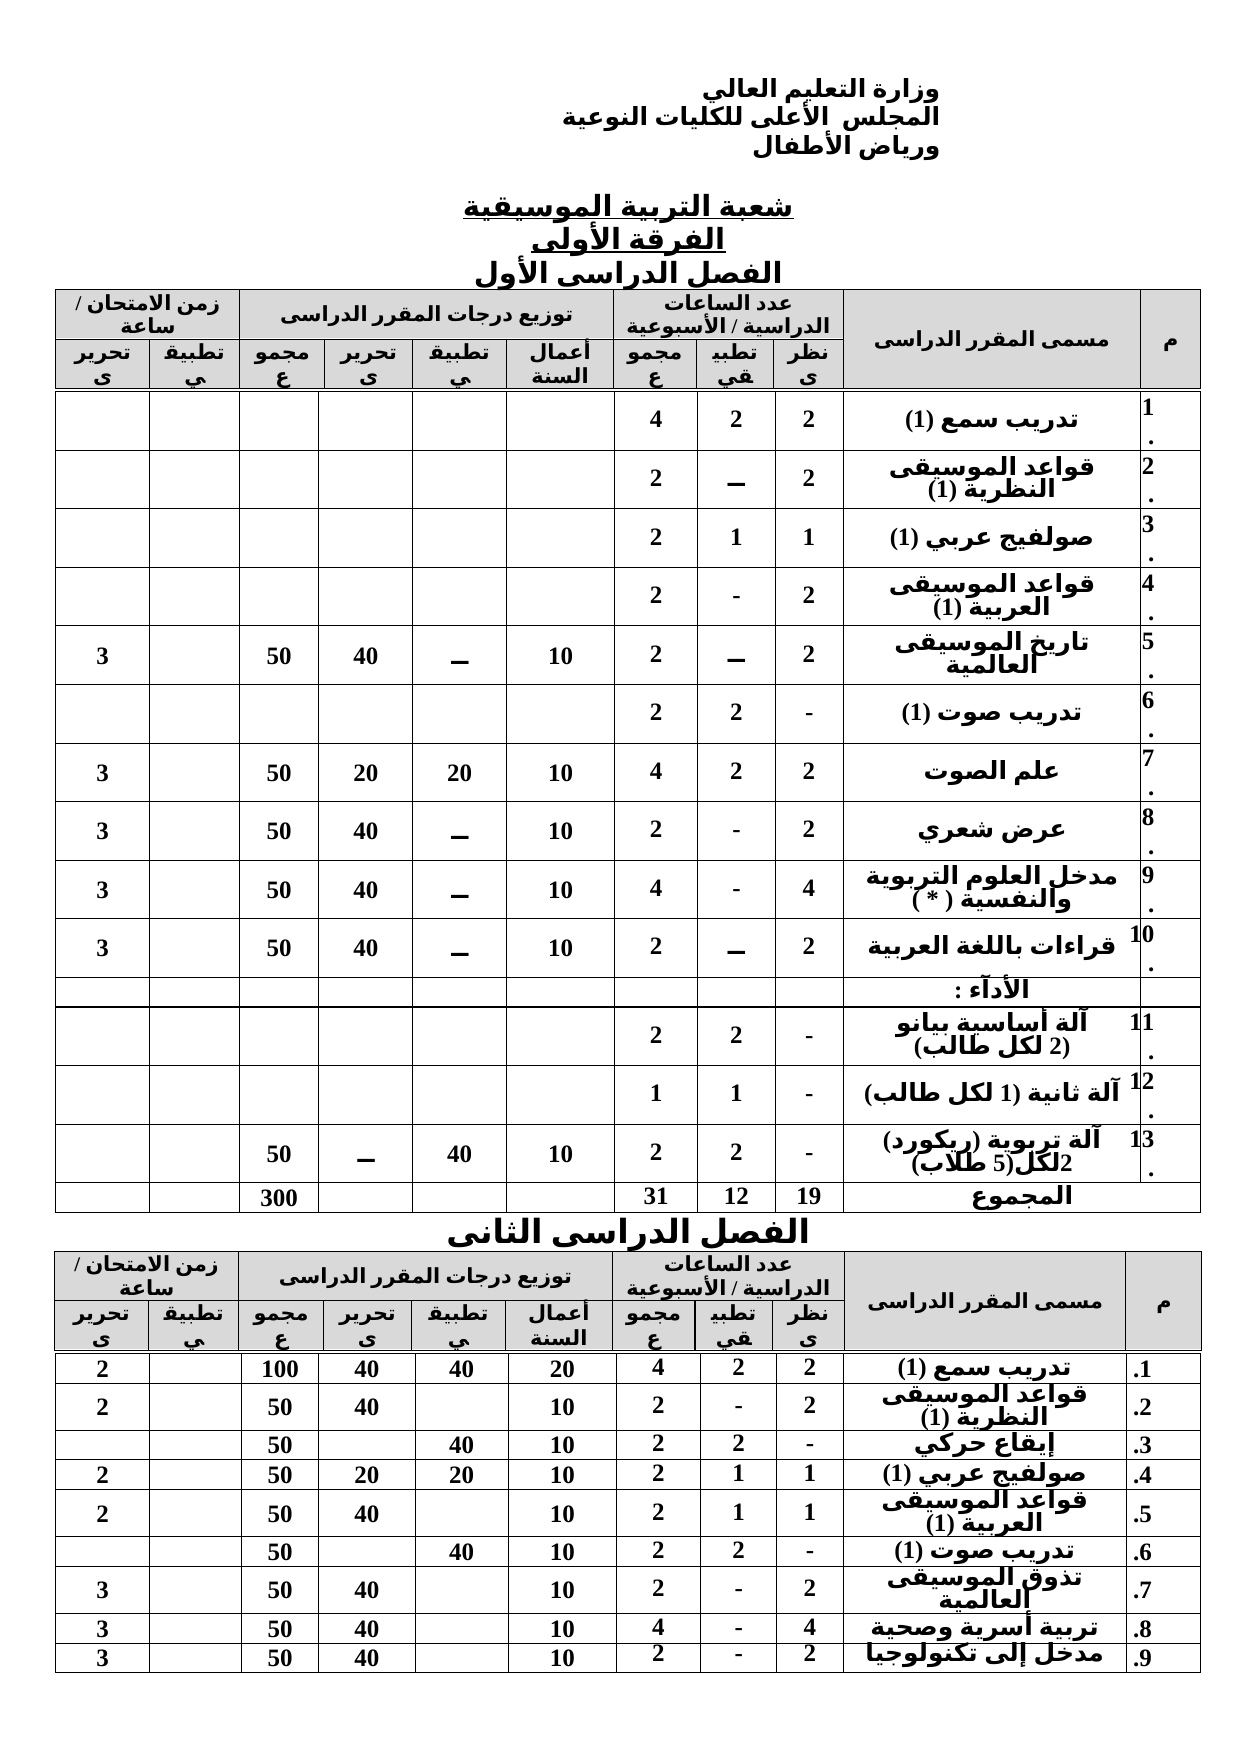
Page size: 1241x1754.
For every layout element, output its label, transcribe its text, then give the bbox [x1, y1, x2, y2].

table_cell [150, 978, 239, 1006]
table_header تدريب سمع (1) [844, 392, 1140, 450]
table_cell 1 [698, 509, 775, 567]
table_cell آلة ثانية (1 لكل طالب) [844, 1066, 1140, 1123]
table_cell [150, 1460, 241, 1489]
table_cell نظرى [774, 340, 843, 388]
table_cell [698, 978, 775, 1006]
text الفرقة الأولى [75, 222, 1181, 256]
table_cell 40 [413, 1125, 506, 1182]
table_header عدد الساعات الدراسية / الأسبوعية [614, 290, 843, 338]
table_cell [150, 802, 239, 859]
table_cell 2 [701, 1431, 776, 1459]
table_cell 4 [617, 1614, 700, 1642]
table_cell 2 [776, 919, 843, 977]
table_cell [1127, 1644, 1200, 1672]
table_header زمن الامتحان / ساعة [56, 290, 239, 338]
table_cell [507, 1066, 614, 1123]
table_cell [240, 1066, 318, 1123]
table_cell تربية أسرية وصحية [844, 1614, 1126, 1642]
table_cell تطبيقي [149, 1301, 238, 1349]
table_cell [150, 626, 239, 684]
table_cell 2 [617, 1537, 700, 1566]
table_cell [1127, 1567, 1200, 1613]
table_cell تدريب صوت (1) [844, 1537, 1126, 1566]
table_cell ــ [413, 861, 506, 918]
table_cell 2 [615, 509, 697, 567]
table_cell [56, 509, 149, 567]
table_cell 4 [615, 861, 697, 918]
table_cell 2 [617, 1460, 700, 1489]
table_header [1127, 1354, 1200, 1383]
table_cell [1141, 978, 1200, 1006]
table_cell 2 [776, 626, 843, 684]
table_cell [56, 1066, 149, 1123]
table_cell [1141, 919, 1200, 977]
table_cell ــ [698, 626, 775, 684]
table_cell 3 [56, 1567, 149, 1613]
table_cell - [698, 802, 775, 859]
table_cell [1141, 744, 1200, 801]
table_cell 50 [240, 744, 318, 801]
table_cell [1127, 1384, 1200, 1429]
table_cell 1 [615, 1066, 697, 1123]
table_cell قواعد الموسيقى العربية (1) [844, 1490, 1126, 1536]
table_cell 50 [242, 1644, 318, 1672]
table_header 40 [319, 1354, 415, 1383]
table_cell [507, 568, 614, 625]
table_cell [56, 1125, 149, 1182]
table_cell 10 [507, 861, 614, 918]
table_cell [240, 978, 318, 1006]
table_cell - [698, 568, 775, 625]
table_cell 1 [701, 1460, 776, 1489]
table_header 20 [509, 1354, 616, 1383]
table_cell 2 [615, 1008, 697, 1065]
table_cell [56, 1537, 149, 1566]
table_cell - [776, 685, 843, 742]
table_cell 3 [56, 861, 149, 918]
table_cell 2 [776, 568, 843, 625]
table_header تدريب سمع (1) [844, 1354, 1126, 1383]
table_cell [240, 451, 318, 508]
table_cell 40 [319, 861, 412, 918]
table_cell [56, 978, 149, 1006]
table_cell 50 [240, 861, 318, 918]
table_cell [416, 1614, 508, 1642]
table_header 4 [615, 392, 697, 450]
table_cell [56, 451, 149, 508]
table_cell [1141, 451, 1200, 508]
table_cell [150, 744, 239, 801]
table_cell صولفيج عربي (1) [844, 509, 1140, 567]
table_cell [150, 1490, 241, 1536]
table_cell [413, 509, 506, 567]
table_cell ــ [413, 919, 506, 977]
table_cell [1141, 802, 1200, 859]
table_cell 4 [615, 744, 697, 801]
table_cell 2 [698, 685, 775, 742]
table_cell [56, 1008, 149, 1065]
table_cell [319, 1537, 415, 1566]
table_cell [150, 1125, 239, 1182]
table_cell [1141, 1066, 1200, 1123]
table_cell عرض شعري [844, 802, 1140, 859]
table_cell [240, 568, 318, 625]
table_cell 300 [240, 1183, 318, 1212]
table_cell [319, 1066, 412, 1123]
table_cell 40 [319, 1490, 415, 1536]
table_cell [1141, 685, 1200, 742]
table_cell 2 [615, 919, 697, 977]
table_cell ــ [319, 1125, 412, 1182]
table_cell [150, 1644, 241, 1672]
table_cell 40 [319, 919, 412, 977]
table_header [507, 392, 614, 450]
table_cell - [776, 1008, 843, 1065]
table_cell 2 [776, 744, 843, 801]
table_cell 3 [56, 744, 149, 801]
table_cell 10 [509, 1460, 616, 1489]
table_cell 40 [416, 1537, 508, 1566]
table_cell [150, 509, 239, 567]
table_cell 2 [615, 1125, 697, 1182]
table_cell قواعد الموسيقى النظرية (1) [844, 451, 1140, 508]
table_header م [1141, 290, 1200, 388]
table_header 2 [698, 392, 775, 450]
table_cell 10 [509, 1537, 616, 1566]
table_cell مجموع [240, 340, 324, 388]
table_cell [150, 919, 239, 977]
table_cell 2 [615, 451, 697, 508]
table_header مسمى المقرر الدراسى [844, 290, 1140, 388]
table_cell [416, 1644, 508, 1672]
table_header 40 [416, 1354, 508, 1383]
table_header م [1126, 1252, 1201, 1349]
table_header [319, 392, 412, 450]
table_cell تطبيقي [150, 340, 239, 388]
table_cell [507, 978, 614, 1006]
table_cell 3 [56, 1614, 149, 1642]
table_cell 3 [56, 919, 149, 977]
table_cell 3 [56, 802, 149, 859]
table_cell تطبيقي [697, 340, 773, 388]
table_cell 12 [698, 1183, 775, 1212]
table_cell - [701, 1567, 776, 1613]
table_cell 10 [507, 626, 614, 684]
table_cell أعمال السنة [507, 340, 613, 388]
text شعبة التربية الموسيقية [75, 189, 1181, 222]
table_cell - [701, 1614, 776, 1642]
table_cell [413, 1066, 506, 1123]
table_header 2 [776, 392, 843, 450]
table_cell [1141, 861, 1200, 918]
table_cell [413, 1008, 506, 1065]
table_cell 2 [617, 1567, 700, 1613]
table_cell 20 [416, 1460, 508, 1489]
table_header [240, 392, 318, 450]
table_cell [1127, 1537, 1200, 1566]
table_cell 2 [698, 744, 775, 801]
table_cell 2 [776, 451, 843, 508]
table_cell 2 [617, 1431, 700, 1459]
table_header 2 [777, 1354, 843, 1383]
table_cell 2 [615, 568, 697, 625]
table_cell آلة أساسية بيانو (2 لكل طالب) [844, 1008, 1140, 1065]
table_cell [150, 861, 239, 918]
table_cell [416, 1490, 508, 1536]
table_cell - [701, 1384, 776, 1429]
table_cell 40 [319, 802, 412, 859]
table_cell قواعد الموسيقى العربية (1) [844, 568, 1140, 625]
table_header [413, 392, 506, 450]
table_cell الأدآء : [844, 978, 1140, 1006]
table_cell [1127, 1490, 1200, 1536]
table_cell 2 [701, 1537, 776, 1566]
table_header 4 [617, 1354, 700, 1383]
table_cell [1141, 509, 1200, 567]
table_cell تحريرى [325, 340, 412, 388]
table_cell 10 [507, 1125, 614, 1182]
table_header توزيع درجات المقرر الدراسى [240, 290, 613, 338]
table_header 100 [242, 1354, 318, 1383]
table_cell 50 [242, 1384, 318, 1429]
table_cell 3 [56, 626, 149, 684]
table_cell 1 [777, 1490, 843, 1536]
table_cell 50 [242, 1614, 318, 1642]
table_header [1141, 392, 1200, 450]
table_cell [507, 509, 614, 567]
table_cell 10 [507, 802, 614, 859]
table_cell [319, 509, 412, 567]
table_cell 50 [240, 919, 318, 977]
table_cell [1127, 1460, 1200, 1489]
table_cell [507, 1183, 614, 1212]
table_header 2 [56, 1354, 149, 1383]
table_cell [416, 1384, 508, 1429]
table_cell تحريرى [56, 340, 149, 388]
table_cell 10 [509, 1384, 616, 1429]
table_cell [776, 978, 843, 1006]
table_cell [319, 568, 412, 625]
table_header توزيع درجات المقرر الدراسى [239, 1252, 612, 1300]
table_cell [56, 1431, 149, 1459]
table_cell 20 [319, 1460, 415, 1489]
table_cell مجموع [239, 1301, 323, 1349]
table_cell 40 [416, 1431, 508, 1459]
table_cell [413, 1183, 506, 1212]
table_cell 10 [509, 1614, 616, 1642]
table_cell المجموع [844, 1183, 1200, 1212]
table_cell [240, 509, 318, 567]
table_cell [416, 1567, 508, 1613]
table_cell 40 [319, 626, 412, 684]
table_cell 19 [776, 1183, 843, 1212]
table_cell إيقاع حركي [844, 1431, 1126, 1459]
table_cell [150, 568, 239, 625]
table_cell ــ [698, 919, 775, 977]
table_cell [150, 451, 239, 508]
table_cell [413, 568, 506, 625]
table_cell 50 [242, 1460, 318, 1489]
table_cell [150, 1008, 239, 1065]
table_cell مجموع [613, 1301, 694, 1349]
table_cell [1127, 1431, 1200, 1459]
table_cell أعمال السنة [506, 1301, 612, 1349]
table_cell 50 [242, 1537, 318, 1566]
table_cell 2 [777, 1384, 843, 1429]
table_cell 2 [615, 685, 697, 742]
table_cell - [776, 1125, 843, 1182]
table_cell [319, 1183, 412, 1212]
text الفصل الدراسى الأول [75, 256, 1181, 289]
table_cell 50 [240, 802, 318, 859]
table_cell مجموع [614, 340, 696, 388]
table_cell [150, 1384, 241, 1429]
table_cell ــ [413, 802, 506, 859]
table_cell 3 [56, 1644, 149, 1672]
table_cell [1141, 568, 1200, 625]
table_cell - [777, 1537, 843, 1566]
table_cell [507, 1008, 614, 1065]
text الفصل الدراسى الثانى [75, 1213, 1181, 1251]
table_cell 10 [507, 744, 614, 801]
table_cell [240, 685, 318, 742]
table_cell [319, 451, 412, 508]
table_cell تذوق الموسيقى العالمية [844, 1567, 1126, 1613]
table_cell آلة تربوية (ريكورد) 2لكل(5 طلاب) [844, 1125, 1140, 1182]
table_cell - [777, 1431, 843, 1459]
table_cell ــ [413, 626, 506, 684]
table_cell 10 [509, 1644, 616, 1672]
table_cell 10 [507, 919, 614, 977]
table_cell [1127, 1614, 1200, 1642]
table_cell تطبيقي [696, 1301, 772, 1349]
table_cell 40 [319, 1384, 415, 1429]
table_cell - [698, 861, 775, 918]
table_cell 2 [777, 1567, 843, 1613]
table_cell 2 [56, 1490, 149, 1536]
table_cell [413, 978, 506, 1006]
table_cell 2 [617, 1644, 700, 1672]
table_cell - [776, 1066, 843, 1123]
table_cell تطبيقي [412, 1301, 505, 1349]
table_header [150, 1354, 241, 1383]
table_cell 40 [319, 1567, 415, 1613]
table_cell تطبيقي [413, 340, 506, 388]
table_cell قواعد الموسيقى النظرية (1) [844, 1384, 1126, 1429]
table_cell [1141, 626, 1200, 684]
table_header مسمى المقرر الدراسى [845, 1252, 1125, 1349]
table_cell تحريرى [55, 1301, 148, 1349]
table_cell [413, 685, 506, 742]
table_cell [319, 978, 412, 1006]
table_cell [150, 685, 239, 742]
table_cell [615, 978, 697, 1006]
table_cell 50 [242, 1431, 318, 1459]
table_cell مدخل العلوم التربوية والنفسية ( * ) [844, 861, 1140, 918]
table_cell 2 [777, 1644, 843, 1672]
table_cell علم الصوت [844, 744, 1140, 801]
table_cell 10 [509, 1431, 616, 1459]
table_cell 2 [776, 802, 843, 859]
table_cell 2 [617, 1384, 700, 1429]
table_cell [150, 1537, 241, 1566]
table_cell صولفيج عربي (1) [844, 1460, 1126, 1489]
table_cell 50 [240, 1125, 318, 1182]
table_cell [413, 451, 506, 508]
table_cell 2 [617, 1490, 700, 1536]
table_cell 40 [319, 1614, 415, 1642]
table_cell 2 [615, 802, 697, 859]
table_cell 40 [319, 1644, 415, 1672]
table_cell 2 [698, 1008, 775, 1065]
table_cell [1141, 1125, 1200, 1182]
table_cell ــ [698, 451, 775, 508]
table_cell [56, 685, 149, 742]
table_cell - [701, 1644, 776, 1672]
table_cell [56, 1183, 149, 1212]
table_cell 50 [242, 1490, 318, 1536]
table_header [150, 392, 239, 450]
table_header 2 [701, 1354, 776, 1383]
table_cell [150, 1066, 239, 1123]
table_cell [150, 1614, 241, 1642]
table_cell 1 [698, 1066, 775, 1123]
table_cell مدخل إلى تكنولوجيا التعليم [844, 1644, 1126, 1672]
table_cell تحريرى [324, 1301, 411, 1349]
table_cell 10 [509, 1567, 616, 1613]
table_cell [507, 685, 614, 742]
table_cell 4 [777, 1614, 843, 1642]
table_cell 2 [698, 1125, 775, 1182]
table_cell [150, 1183, 239, 1212]
table_cell قراءات باللغة العربية [844, 919, 1140, 977]
table_cell [150, 1567, 241, 1613]
table_cell [507, 451, 614, 508]
table_cell 2 [56, 1460, 149, 1489]
table_cell 50 [242, 1567, 318, 1613]
table_cell 4 [776, 861, 843, 918]
table_cell 2 [56, 1384, 149, 1429]
table_cell [319, 1431, 415, 1459]
table_cell 10 [509, 1490, 616, 1536]
table_cell 20 [413, 744, 506, 801]
table_cell نظرى [773, 1301, 844, 1349]
table_cell تدريب صوت (1) [844, 685, 1140, 742]
table_cell [1141, 1008, 1200, 1065]
table_cell 31 [615, 1183, 697, 1212]
table_cell [319, 1008, 412, 1065]
table_cell تاريخ الموسيقى العالمية [844, 626, 1140, 684]
table_cell 1 [776, 509, 843, 567]
table_cell 20 [319, 744, 412, 801]
table_cell [150, 1431, 241, 1459]
table_header [56, 392, 149, 450]
table_cell [56, 568, 149, 625]
table_header زمن الامتحان / ساعة [55, 1252, 238, 1300]
table_cell 2 [615, 626, 697, 684]
table_cell 50 [240, 626, 318, 684]
table_cell 1 [777, 1460, 843, 1489]
table_header عدد الساعات الدراسية / الأسبوعية [613, 1252, 844, 1300]
table_cell 1 [701, 1490, 776, 1536]
table_cell [319, 685, 412, 742]
table_cell [240, 1008, 318, 1065]
